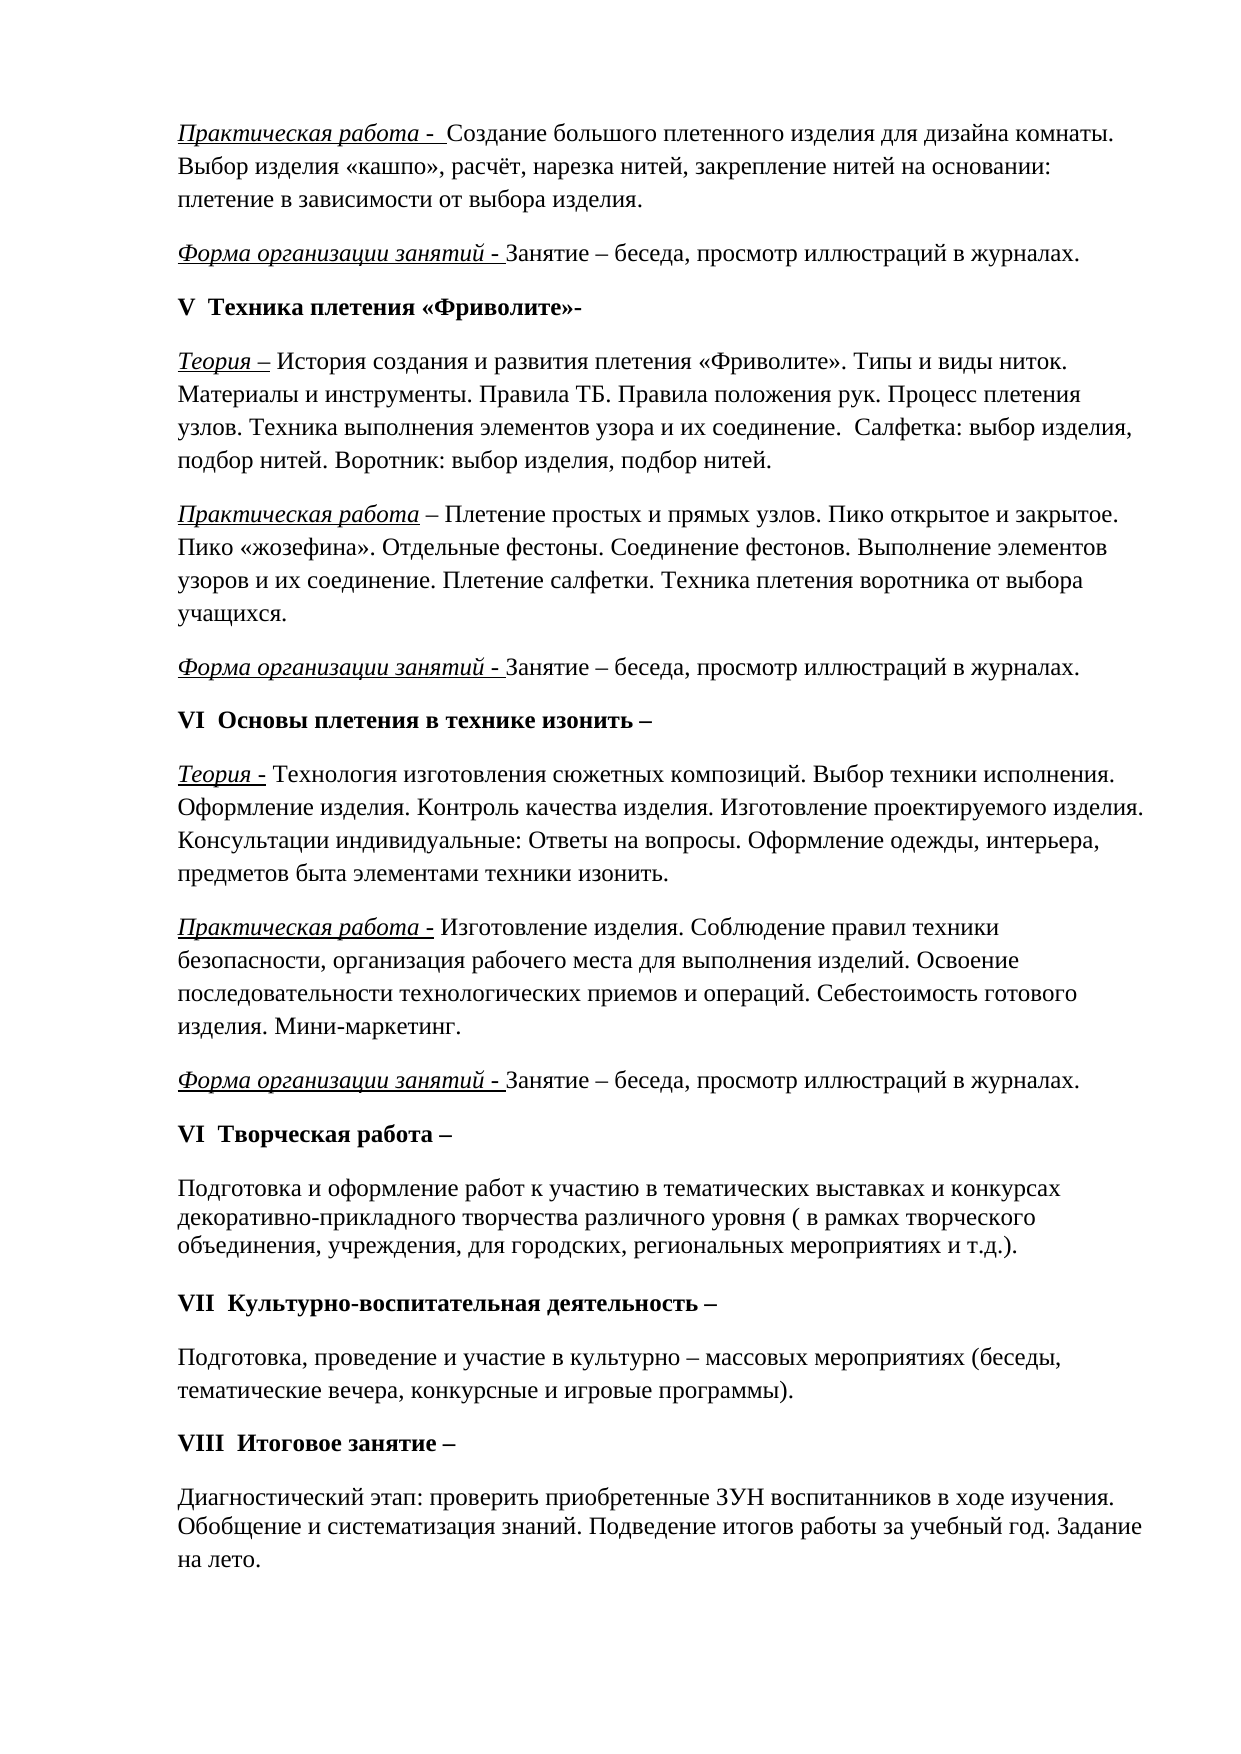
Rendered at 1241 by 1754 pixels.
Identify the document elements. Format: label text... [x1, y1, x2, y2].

text Практическая работа - Создание большого плетенного изделия для дизайна комнаты. Выбор изделия «кашпо», расчёт, нарезка нитей, закрепление нитей на основании: плетение в зависимости от выбора изделия. [177, 118, 1152, 213]
text Форма организации занятий - Занятие – беседа, просмотр иллюстраций в журналах. [177, 1065, 1152, 1094]
text VIII Итоговое занятие – [177, 1428, 1152, 1457]
text Практическая работа – Плетение простых и прямых узлов. Пико открытое и закрытое. Пико «жозефина». Отдельные фестоны. Соединение фестонов. Выполнение элементов узоров и их соединение. Плетение салфетки. Техника плетения воротника от выбора учащихся. [177, 499, 1152, 626]
text Подготовка и оформление работ к участию в тематических выставках и конкурсах декоративно-прикладного творчества различного уровня ( в рамках творческого объединения, учреждения, для городских, региональных мероприятиях и т.д.). [177, 1173, 1152, 1259]
text Практическая работа - Изготовление изделия. Соблюдение правил техники безопасности, организация рабочего места для выполнения изделий. Освоение последовательности технологических приемов и операций. Себестоимость готового изделия. Мини-маркетинг. [177, 912, 1152, 1040]
text Обобщение и систематизация знаний. Подведение итогов работы за учебный год. Задание на лето. [177, 1511, 1152, 1573]
text V Техника плетения «Фриволите»- [177, 292, 1152, 321]
text VI Творческая работа – [177, 1119, 1152, 1148]
text Теория - Технология изготовления сюжетных композиций. Выбор техники исполнения. Оформление изделия. Контроль качества изделия. Изготовление проектируемого изделия. Консультации индивидуальные: Ответы на вопросы. Оформление одежды, интерьера, предметов быта элементами техники изонить. [177, 759, 1152, 887]
text Теория – История создания и развития плетения «Фриволите». Типы и виды ниток. Материалы и инструменты. Правила ТБ. Правила положения рук. Процесс плетения узлов. Техника выполнения элементов узора и их соединение. Салфетка: выбор изделия, подбор нитей. Воротник: выбор изделия, подбор нитей. [177, 346, 1152, 473]
text Форма организации занятий - Занятие – беседа, просмотр иллюстраций в журналах. [177, 652, 1152, 680]
text VI Основы плетения в технике изонить – [177, 705, 1152, 734]
text Форма организации занятий - Занятие – беседа, просмотр иллюстраций в журналах. [177, 238, 1152, 267]
text Диагностический этап: проверить приобретенные ЗУН воспитанников в ходе изучения. [177, 1482, 1152, 1511]
text VII Культурно-воспитательная деятельность – [177, 1288, 1152, 1317]
text Подготовка, проведение и участие в культурно – массовых мероприятиях (беседы, тематические вечера, конкурсные и игровые программы). [177, 1342, 1152, 1403]
